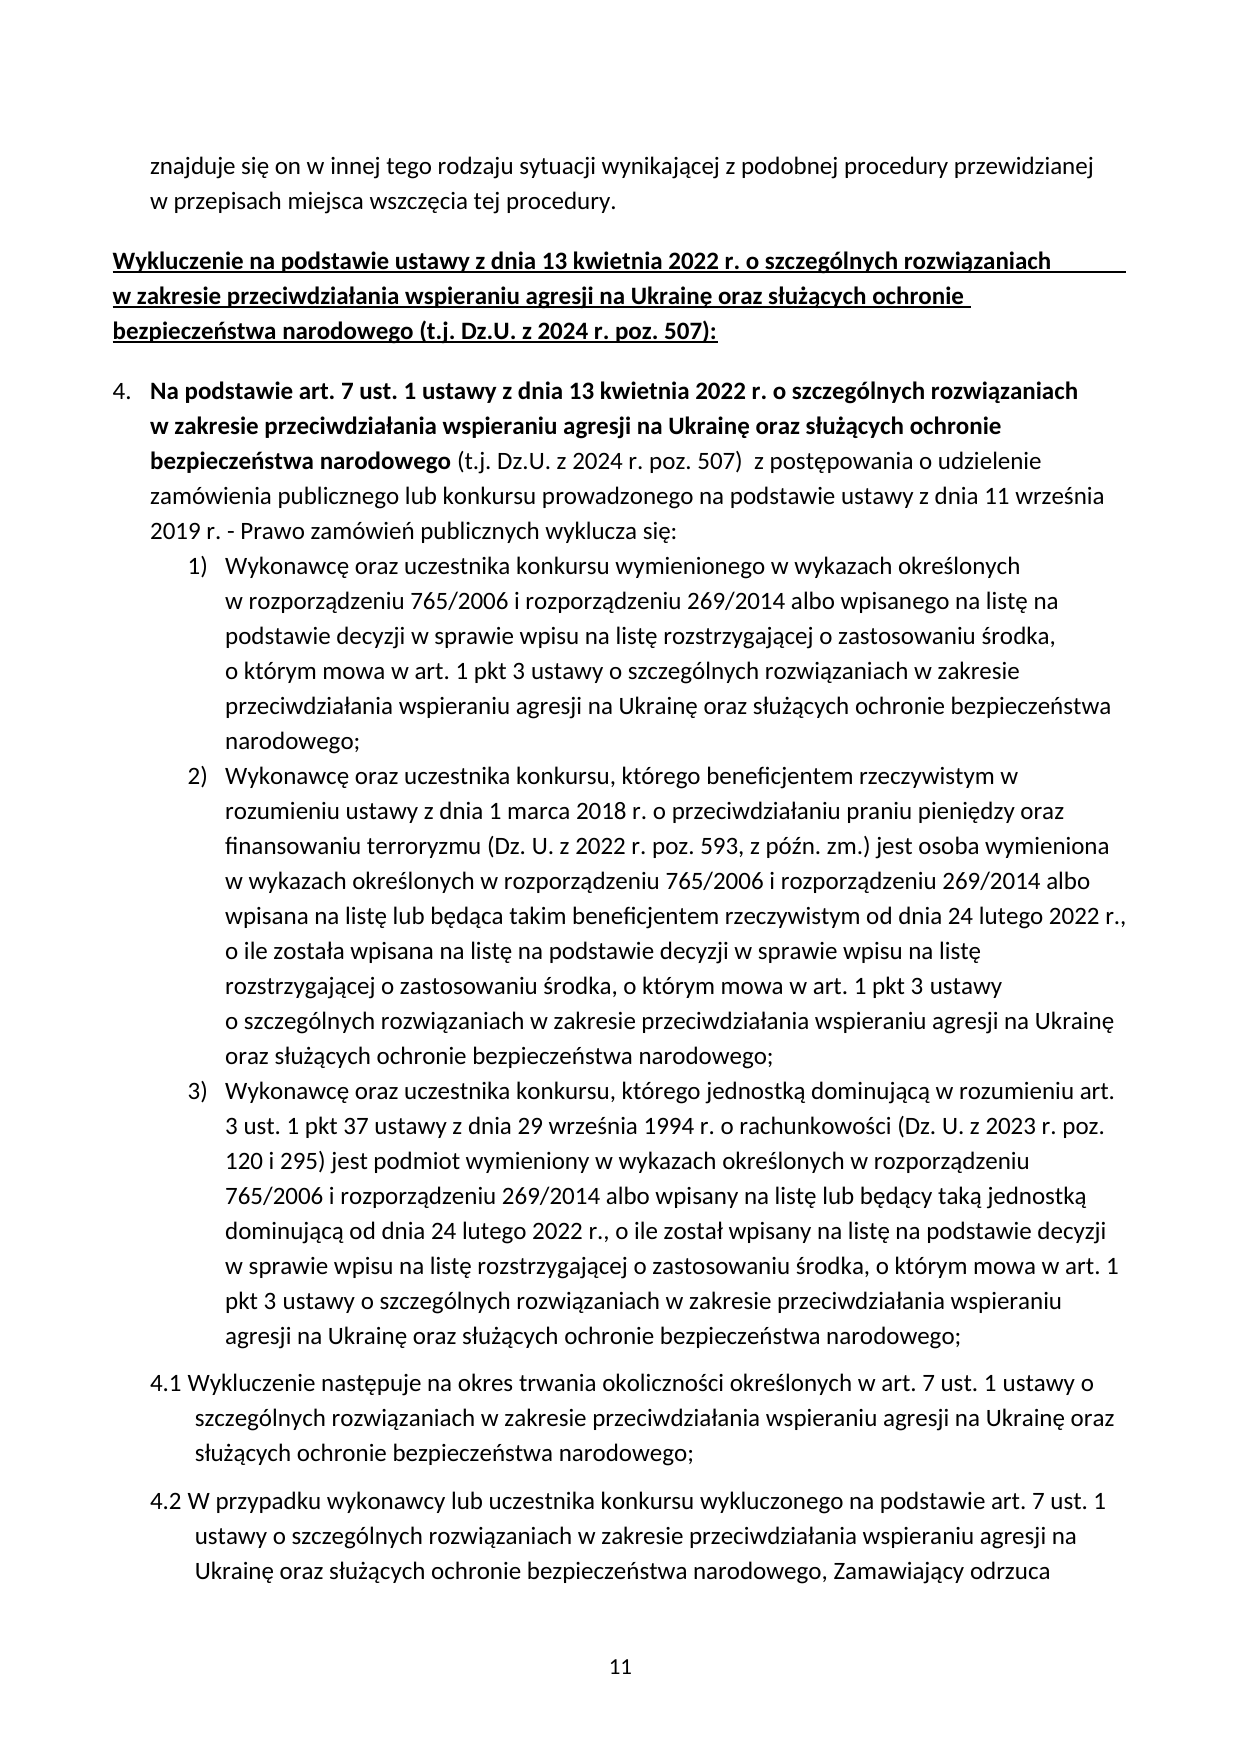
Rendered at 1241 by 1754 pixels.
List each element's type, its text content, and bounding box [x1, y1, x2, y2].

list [112, 150, 1128, 216]
list Wykonawcę oraz uczestnika konkursu, którego jednostką dominującą w rozumieniu art. 3 ust. 1 pkt 37 ustawy z dnia 29 września 1994 r. o rachunkowości (Dz. U. z 2023 r. poz. 120 i 295) jest podmiot wymieniony w wykazach określonych w rozporządzeniu 765/2006 i rozporządzeniu 269/2014 albo wpisany na listę lub będący taką jednostką dominującą od dnia 24 lutego 2022 r., o ile został wpisany na listę na podstawie decyzji w sprawie wpisu na listę rozstrzygającej o zastosowaniu środka, o którym mowa w art. 1 pkt 3 ustawy o szczególnych rozwiązaniach w zakresie przeciwdziałania wspieraniu agresji na Ukrainę oraz służących ochronie bezpieczeństwa narodowego; [187, 1075, 1128, 1351]
text Wykluczenie na podstawie ustawy z dnia 13 kwietnia 2022 r. o szczególnych rozwiązaniach w zakresie przeciwdziałania wspieraniu agresji na Ukrainę oraz służących ochronie bezpieczeństwa narodowego (t.j. Dz.U. z 2024 r. poz. 507): [112, 245, 1128, 346]
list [150, 1485, 1128, 1586]
list Na podstawie art. 7 ust. 1 ustawy z dnia 13 kwietnia 2022 r. o szczególnych rozwiązaniach w zakresie przeciwdziałania wspieraniu agresji na Ukrainę oraz służących ochronie bezpieczeństwa narodowego (t.j. Dz.U. z 2024 r. poz. 507) z postępowania o udzielenie zamówienia publicznego lub konkursu prowadzonego na podstawie ustawy z dnia 11 września 2019 r. - Prawo zamówień publicznych wyklucza się: [112, 375, 1128, 546]
list Wykluczenie następuje na okres trwania okoliczności określonych w art. 7 ust. 1 ustawy o szczególnych rozwiązaniach w zakresie przeciwdziałania wspieraniu agresji na Ukrainę oraz służących ochronie bezpieczeństwa narodowego; [150, 1367, 1128, 1468]
list Wykonawcę oraz uczestnika konkursu wymienionego w wykazach określonych w rozporządzeniu 765/2006 i rozporządzeniu 269/2014 albo wpisanego na listę na podstawie decyzji w sprawie wpisu na listę rozstrzygającej o zastosowaniu środka, o którym mowa w art. 1 pkt 3 ustawy o szczególnych rozwiązaniach w zakresie przeciwdziałania wspieraniu agresji na Ukrainę oraz służących ochronie bezpieczeństwa narodowego; [187, 550, 1128, 756]
list Wykonawcę oraz uczestnika konkursu, którego beneficjentem rzeczywistym w rozumieniu ustawy z dnia 1 marca 2018 r. o przeciwdziałaniu praniu pieniędzy oraz finansowaniu terroryzmu (Dz. U. z 2022 r. poz. 593, z późn. zm.) jest osoba wymieniona w wykazach określonych w rozporządzeniu 765/2006 i rozporządzeniu 269/2014 albo wpisana na listę lub będąca takim beneficjentem rzeczywistym od dnia 24 lutego 2022 r., o ile została wpisana na listę na podstawie decyzji w sprawie wpisu na listę rozstrzygającej o zastosowaniu środka, o którym mowa w art. 1 pkt 3 ustawy o szczególnych rozwiązaniach w zakresie przeciwdziałania wspieraniu agresji na Ukrainę oraz służących ochronie bezpieczeństwa narodowego; [187, 760, 1128, 1071]
